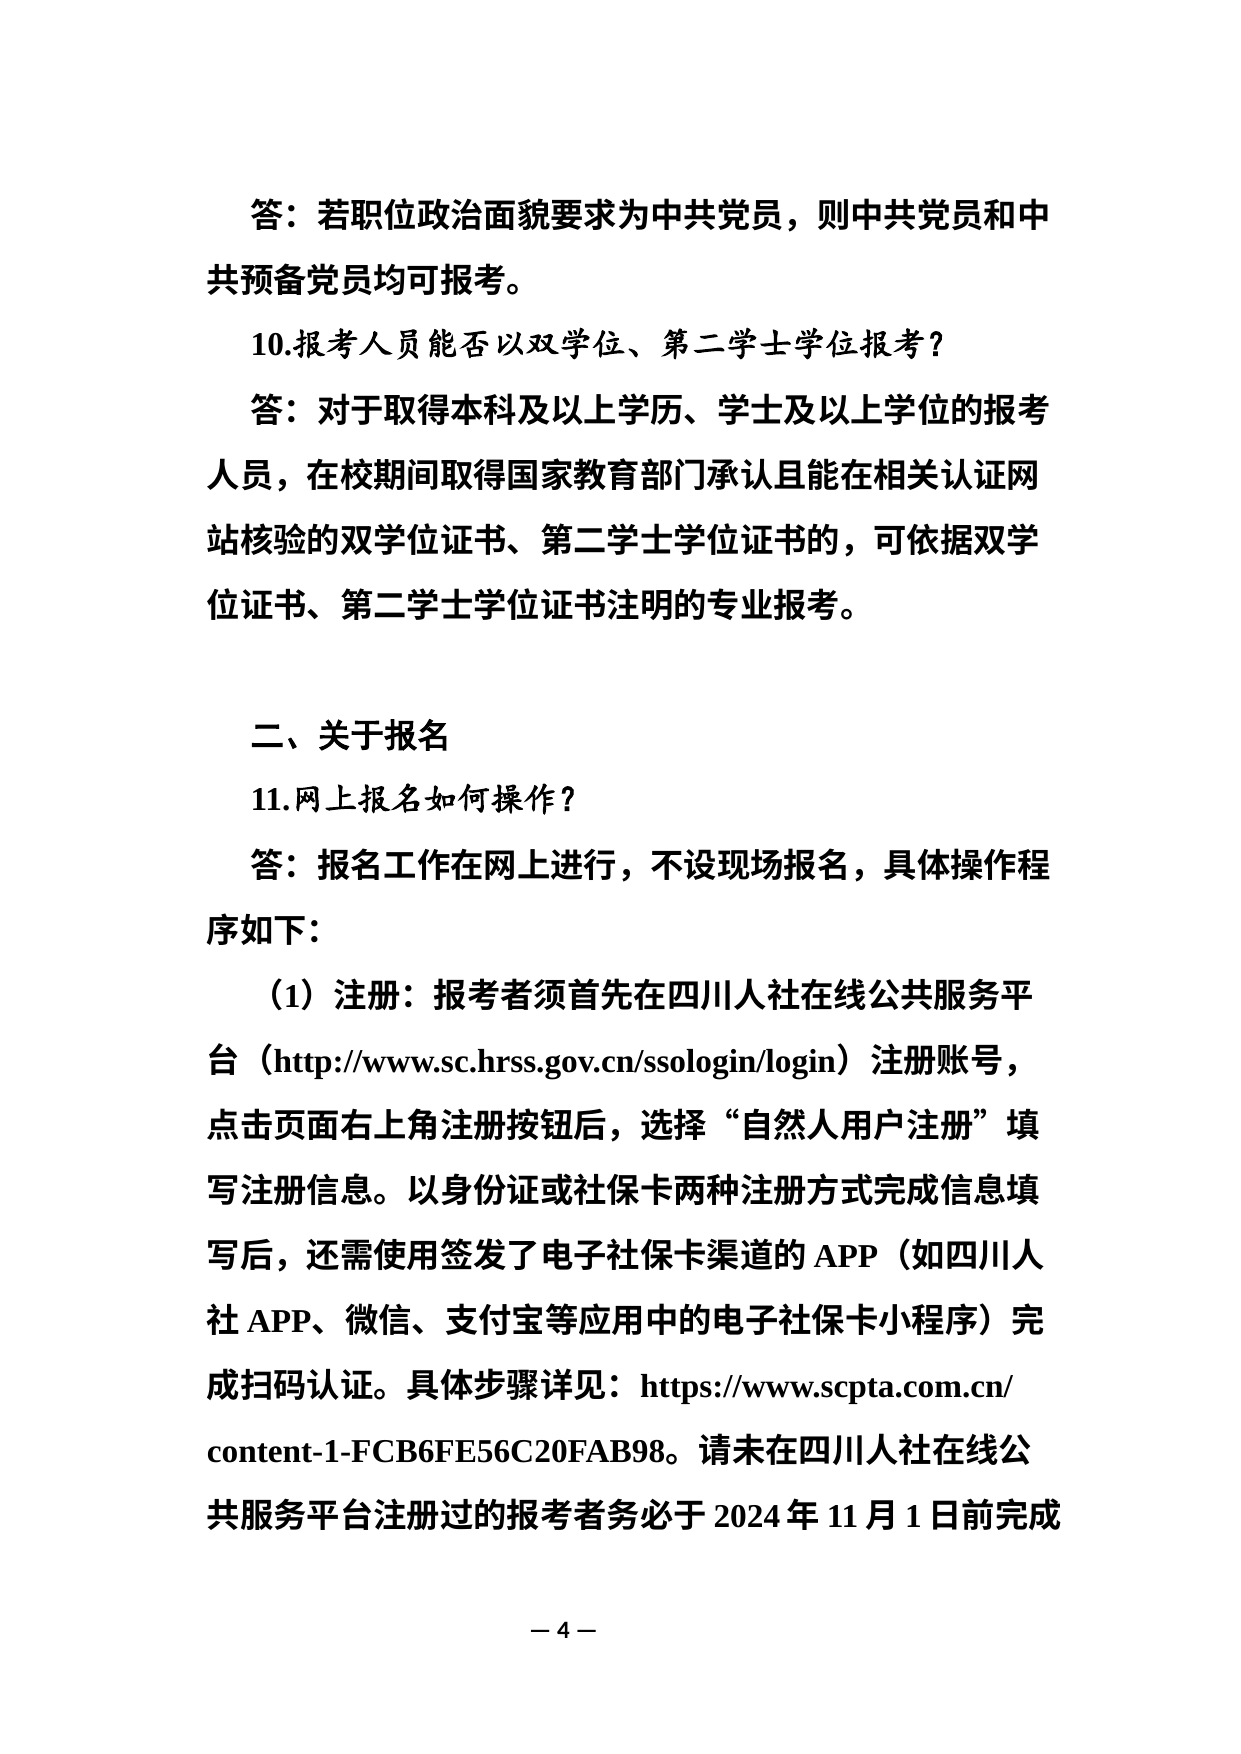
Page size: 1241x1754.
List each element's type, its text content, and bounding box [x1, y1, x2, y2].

text 答：对于取得本科及以上学历、学士及以上学位的报考人员，在校期间取得国家教育部门承认且能在相关认证网站核验的双学位证书、第二学士学位证书的，可依据双学位证书、第二学士学位证书注明的专业报考。 [207, 375, 1063, 635]
text 11.网上报名如何操作？ [207, 765, 1063, 830]
text 二、关于报名 [207, 700, 1063, 765]
text 10.报考人员能否以双学位、第二学士学位报考？ [207, 310, 1063, 375]
text 答：若职位政治面貌要求为中共党员，则中共党员和中共预备党员均可报考。 [207, 180, 1063, 310]
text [207, 960, 1063, 1545]
text 答：报名工作在网上进行，不设现场报名，具体操作程序如下： [207, 830, 1063, 960]
